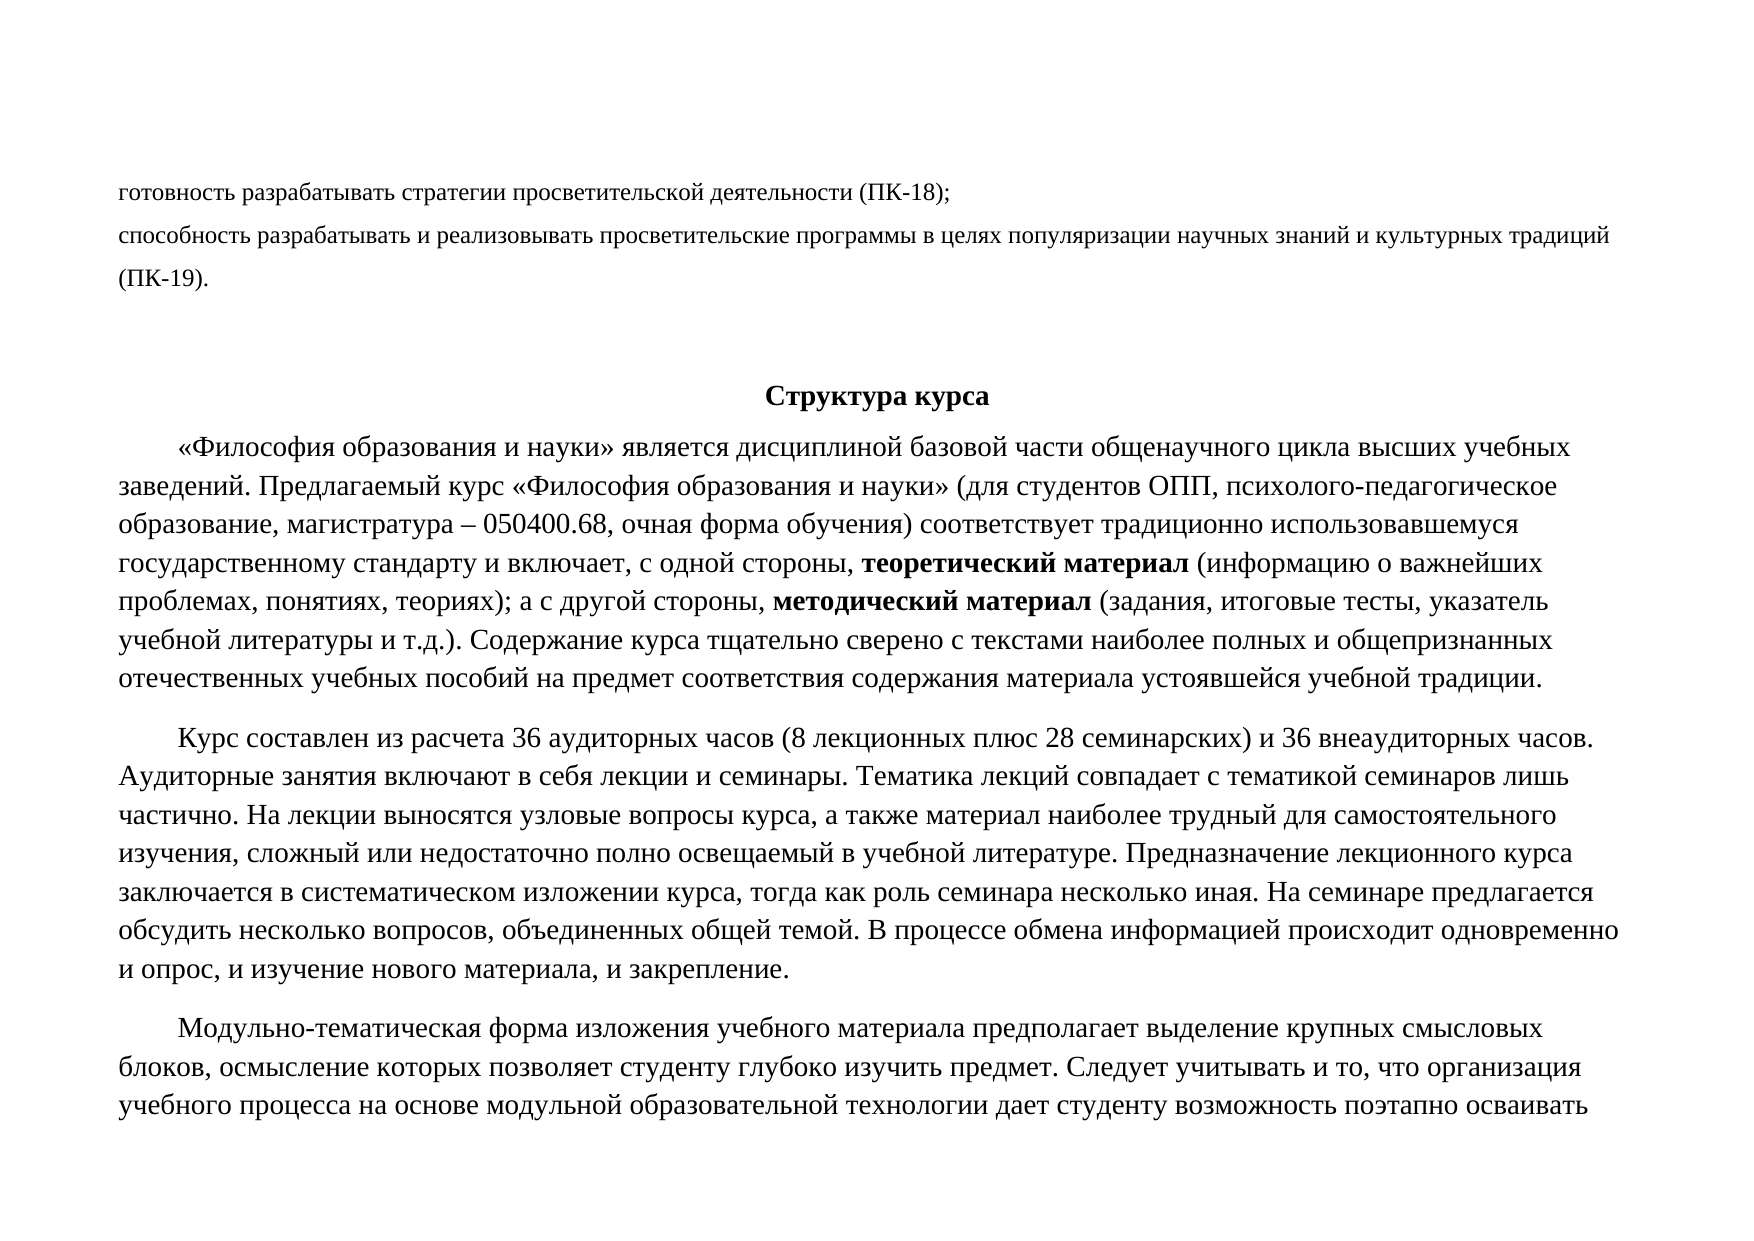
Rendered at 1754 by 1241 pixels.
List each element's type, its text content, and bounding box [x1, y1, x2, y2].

text Структура курса [118, 378, 1636, 412]
text Курс составлен из расчета 36 аудиторных часов (8 лекционных плюс 28 семинарских) и 36 внеаудиторных часов. Аудиторные занятия включают в себя лекции и семинары. Тематика лекций совпадает с тематикой семинаров лишь частично. На лекции выносятся узловые вопросы курса, а также материал наиболее трудный для самостоятельного изучения, сложный или недостаточно полно освещаемый в учебной литературе. Предназначение лекционного курса заключается в систематическом изложении курса, тогда как роль семинара несколько иная. На семинаре предлагается обсудить несколько вопросов, объединенных общей темой. В процессе обмена информацией происходит одновременно и опрос, и изучение нового материала, и закрепление. [118, 720, 1636, 984]
text способность разрабатывать и реализовывать просветительские программы в целях популяризации научных знаний и культурных традиций (ПК-19). [118, 220, 1636, 292]
text «Философия образования и науки» является дисциплиной базовой части общенаучного цикла высших учебных заведений. Предлагаемый курс «Философия образования и науки» (для студентов ОПП, психолого-педагогическое образование, магистратура – 050400.68, очная форма обучения) соответствует традиционно использовавшемуся государственному стандарту и включает, с одной стороны, теоретический материал (информацию о важнейших проблемах, понятиях, теориях); а с другой стороны, методический материал (задания, итоговые тесты, указатель учебной литературы и т.д.). Содержание курса тщательно сверено с текстами наиболее полных и общепризнанных отечественных учебных пособий на предмет соответствия содержания материала устоявшейся учебной традиции. [118, 429, 1636, 694]
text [118, 1010, 1636, 1121]
text готовность разрабатывать стратегии просветительской деятельности (ПК-18); [118, 177, 1636, 206]
